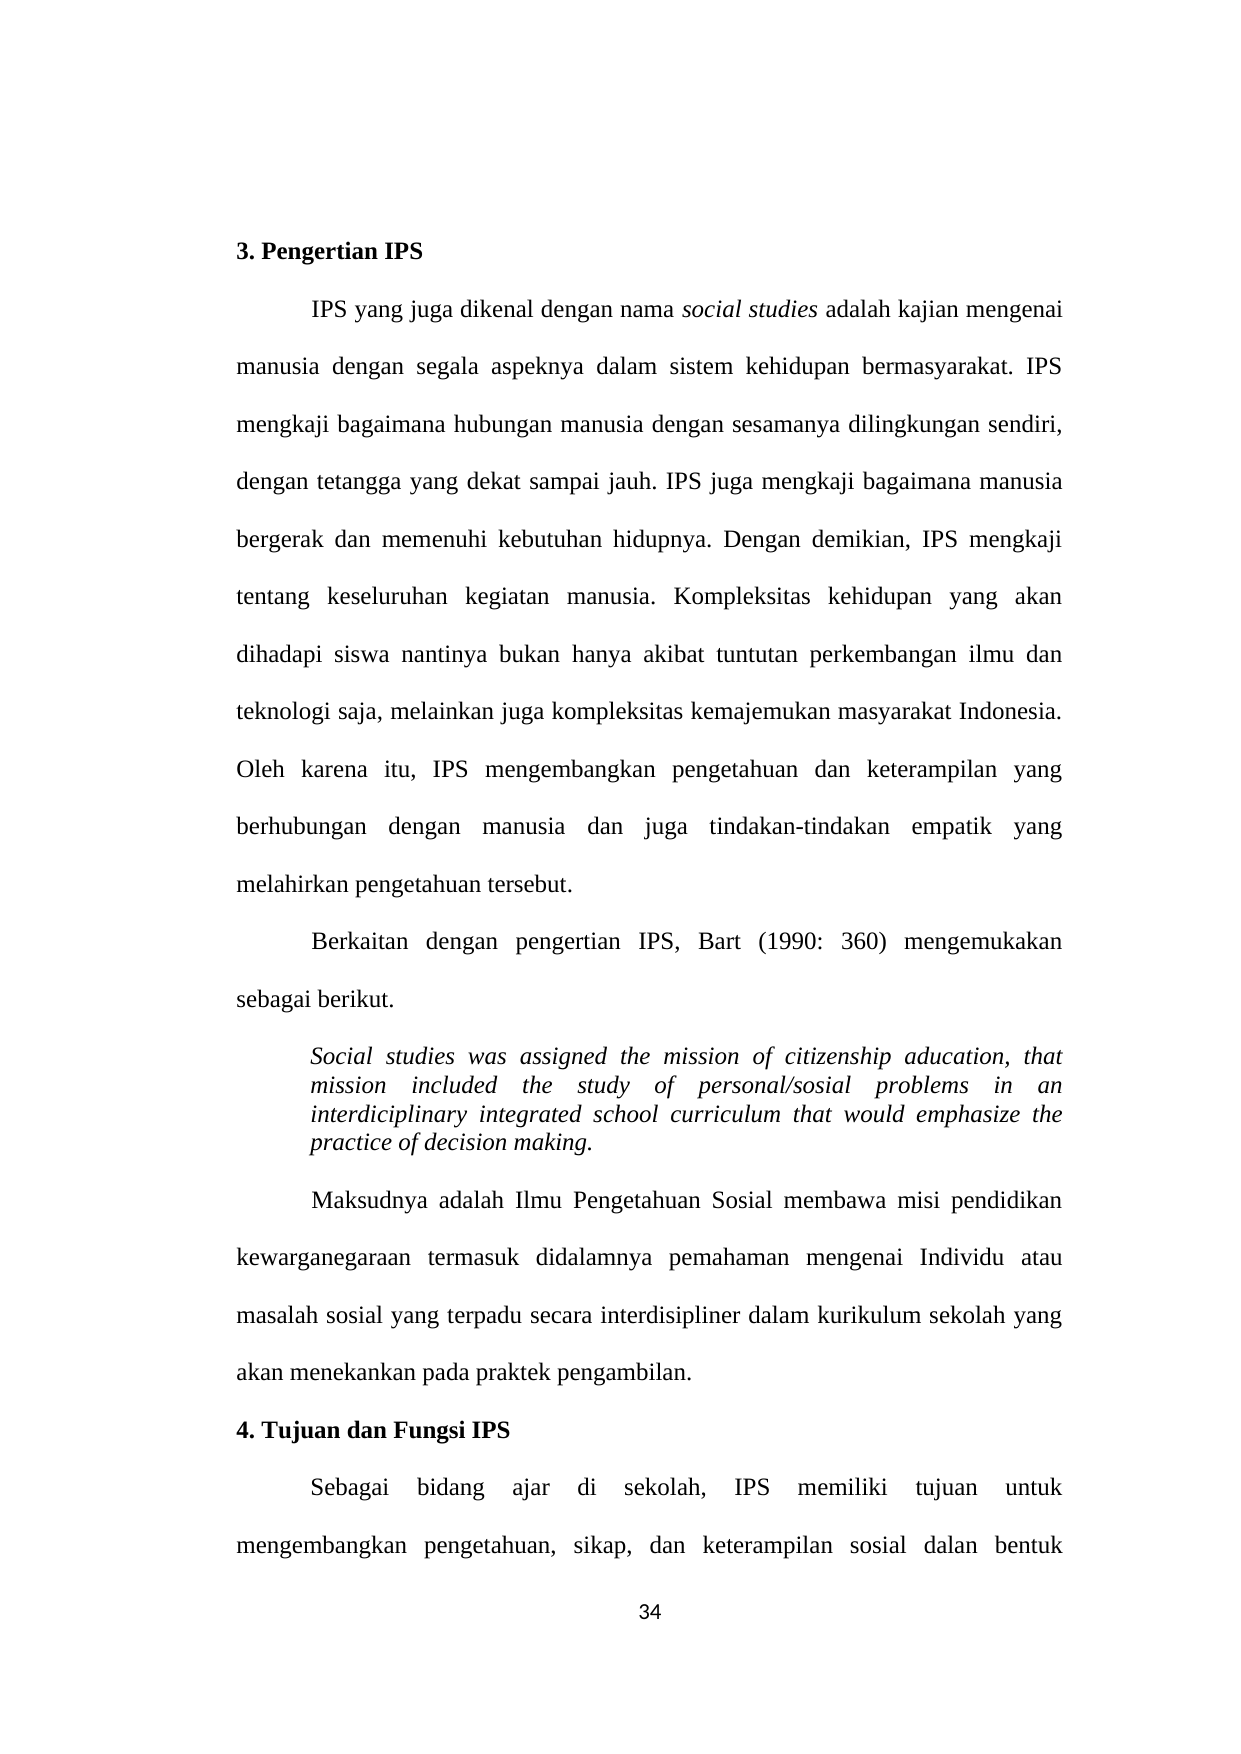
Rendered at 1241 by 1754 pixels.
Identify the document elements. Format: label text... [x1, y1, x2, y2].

text Berkaitan dengan pengertian IPS, Bart (1990: 360) mengemukakan sebagai berikut. [236, 926, 1063, 1012]
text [236, 1472, 1063, 1559]
text IPS yang juga dikenal dengan nama social studies adalah kajian mengenai manusia dengan segala aspeknya dalam sistem kehidupan bermasyarakat. IPS mengkaji bagaimana hubungan manusia dengan sesamanya dilingkungan sendiri, dengan tetangga yang dekat sampai jauh. IPS juga mengkaji bagaimana manusia bergerak dan memenuhi kebutuhan hidupnya. Dengan demikian, IPS mengkaji tentang keseluruhan kegiatan manusia. Kompleksitas kehidupan yang akan dihadapi siswa nantinya bukan hanya akibat tuntutan perkembangan ilmu dan teknologi saja, melainkan juga kompleksitas kemajemukan masyarakat Indonesia. Oleh karena itu, IPS mengembangkan pengetahuan dan keterampilan yang berhubungan dengan manusia dan juga tindakan-tindakan empatik yang melahirkan pengetahuan tersebut. [236, 294, 1063, 897]
text Social studies was assigned the mission of citizenship aducation, that mission included the study of personal/sosial problems in an interdiciplinary integrated school curriculum that would emphasize the practice of decision making. [236, 1041, 1063, 1156]
text 4. Tujuan dan Fungsi IPS [236, 1415, 1063, 1444]
text Maksudnya adalah Ilmu Pengetahuan Sosial membawa misi pendidikan kewarganegaraan termasuk didalamnya pemahaman mengenai Individu atau masalah sosial yang terpadu secara interdisipliner dalam kurikulum sekolah yang akan menekankan pada praktek pengambilan. [236, 1185, 1063, 1386]
text 3. Pengertian IPS [236, 236, 1063, 265]
